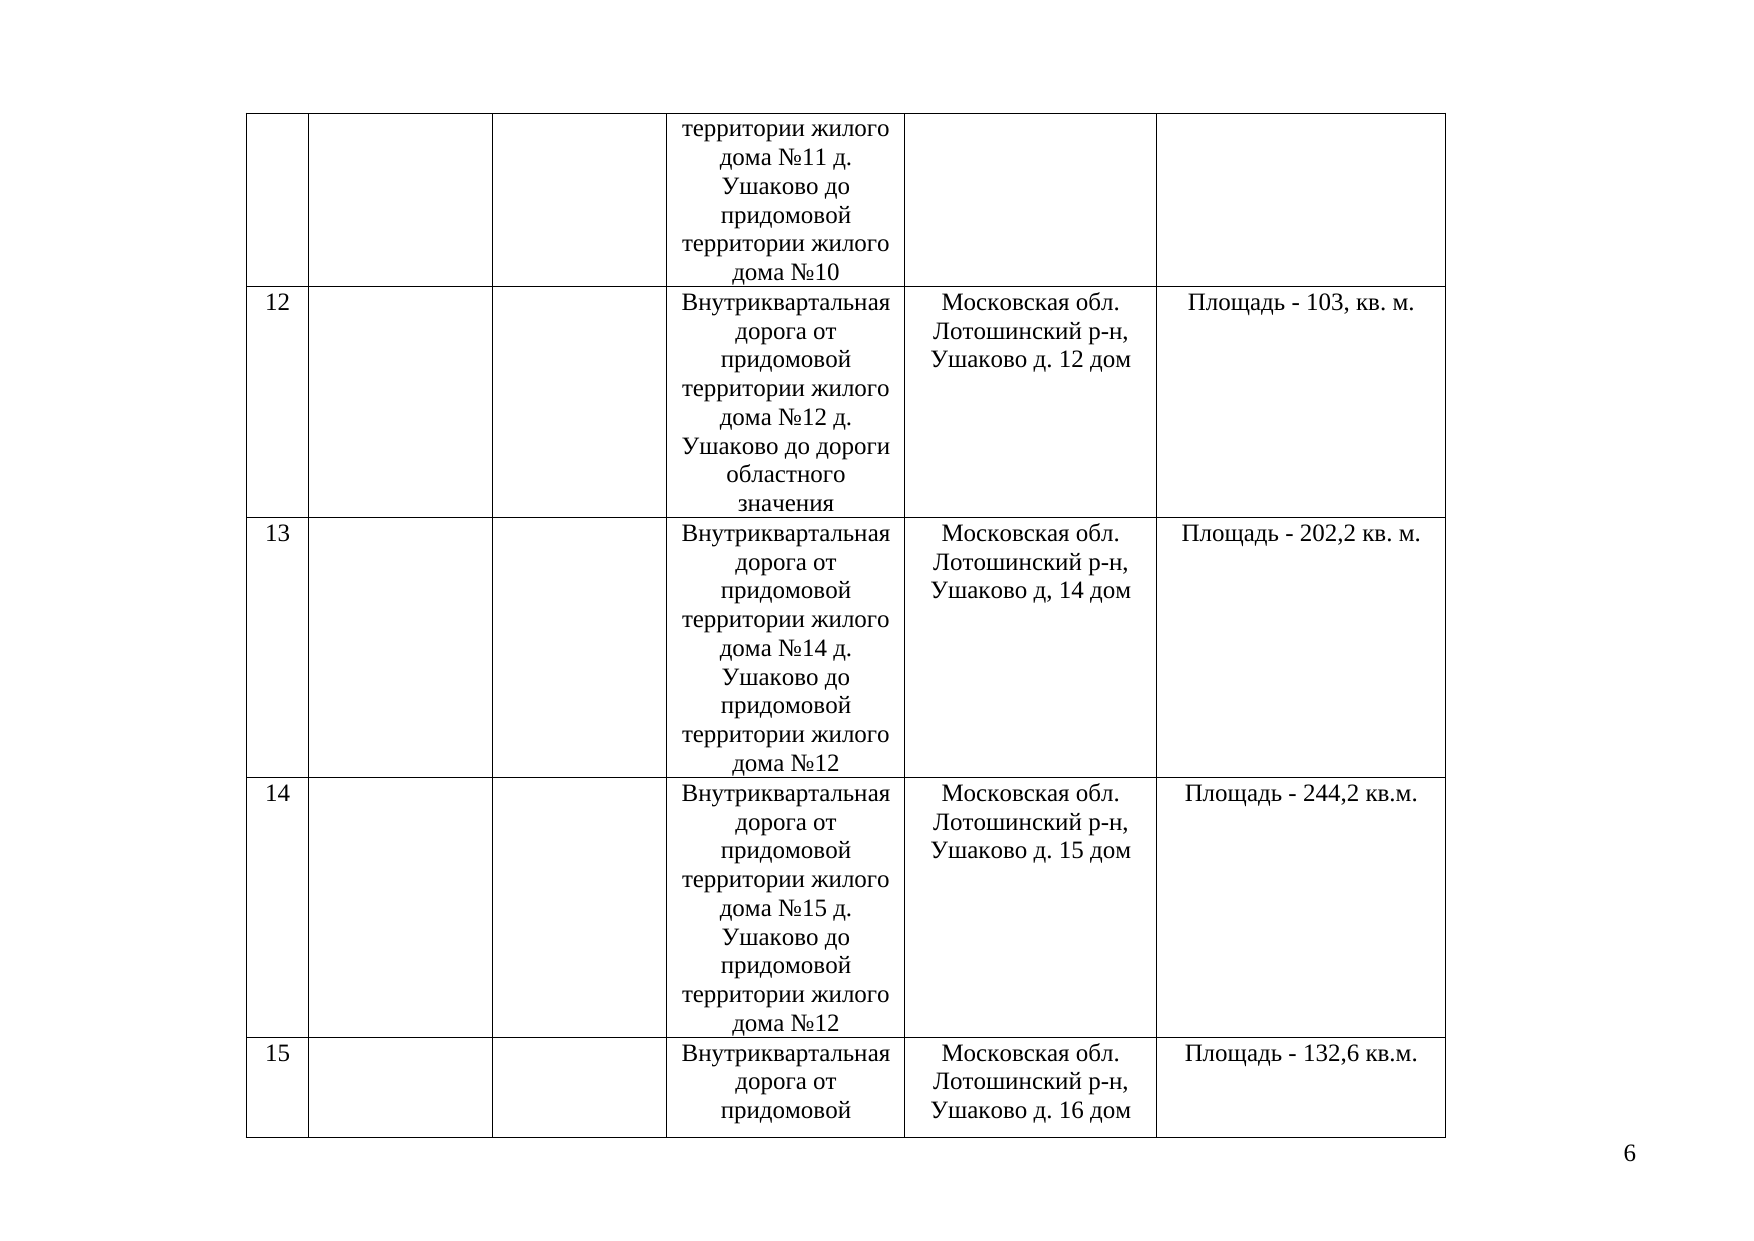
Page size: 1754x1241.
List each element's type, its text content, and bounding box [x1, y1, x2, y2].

table_cell [493, 114, 666, 286]
table_cell 13 [247, 518, 308, 777]
table_cell 12 [247, 287, 308, 517]
table_cell Внутриквартальная дорога от придомовой территории жилого дома №14 д. Ушаково до придомовой территории жилого дома №12 [667, 518, 904, 777]
table_cell [309, 114, 492, 286]
table_cell Московская обл. Лотошинский р-н, Ушаково д, 14 дом [905, 518, 1156, 777]
table_cell [493, 778, 666, 1037]
table_cell [493, 287, 666, 517]
table_cell [309, 518, 492, 777]
table_cell Московская обл. Лотошинский р-н, Ушаково д. 12 дом [905, 287, 1156, 517]
table_cell Внутриквартальная дорога от придомовой территории жилого дома №12 д. Ушаково до дороги областного значения [667, 287, 904, 517]
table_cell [667, 114, 904, 286]
table_cell Площадь - 202,2 кв. м. [1157, 518, 1445, 777]
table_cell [667, 1038, 904, 1137]
table_cell [309, 778, 492, 1037]
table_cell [905, 1038, 1156, 1137]
table_cell Московская обл. Лотошинский р-н, Ушаково д. 15 дом [905, 778, 1156, 1037]
table_cell 11 [247, 114, 308, 286]
table_cell 15 [247, 1038, 308, 1137]
table_cell [493, 518, 666, 777]
table_cell [493, 1038, 666, 1137]
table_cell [905, 114, 1156, 286]
table_cell Внутриквартальная дорога от придомовой территории жилого дома №15 д. Ушаково до придомовой территории жилого дома №12 [667, 778, 904, 1037]
table_cell [309, 287, 492, 517]
table_cell Площадь - 103, кв. м. [1157, 287, 1445, 517]
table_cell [1157, 114, 1445, 286]
table_cell [309, 1038, 492, 1137]
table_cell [1157, 1038, 1445, 1137]
table_cell 14 [247, 778, 308, 1037]
table_cell Площадь - 244,2 кв.м. [1157, 778, 1445, 1037]
